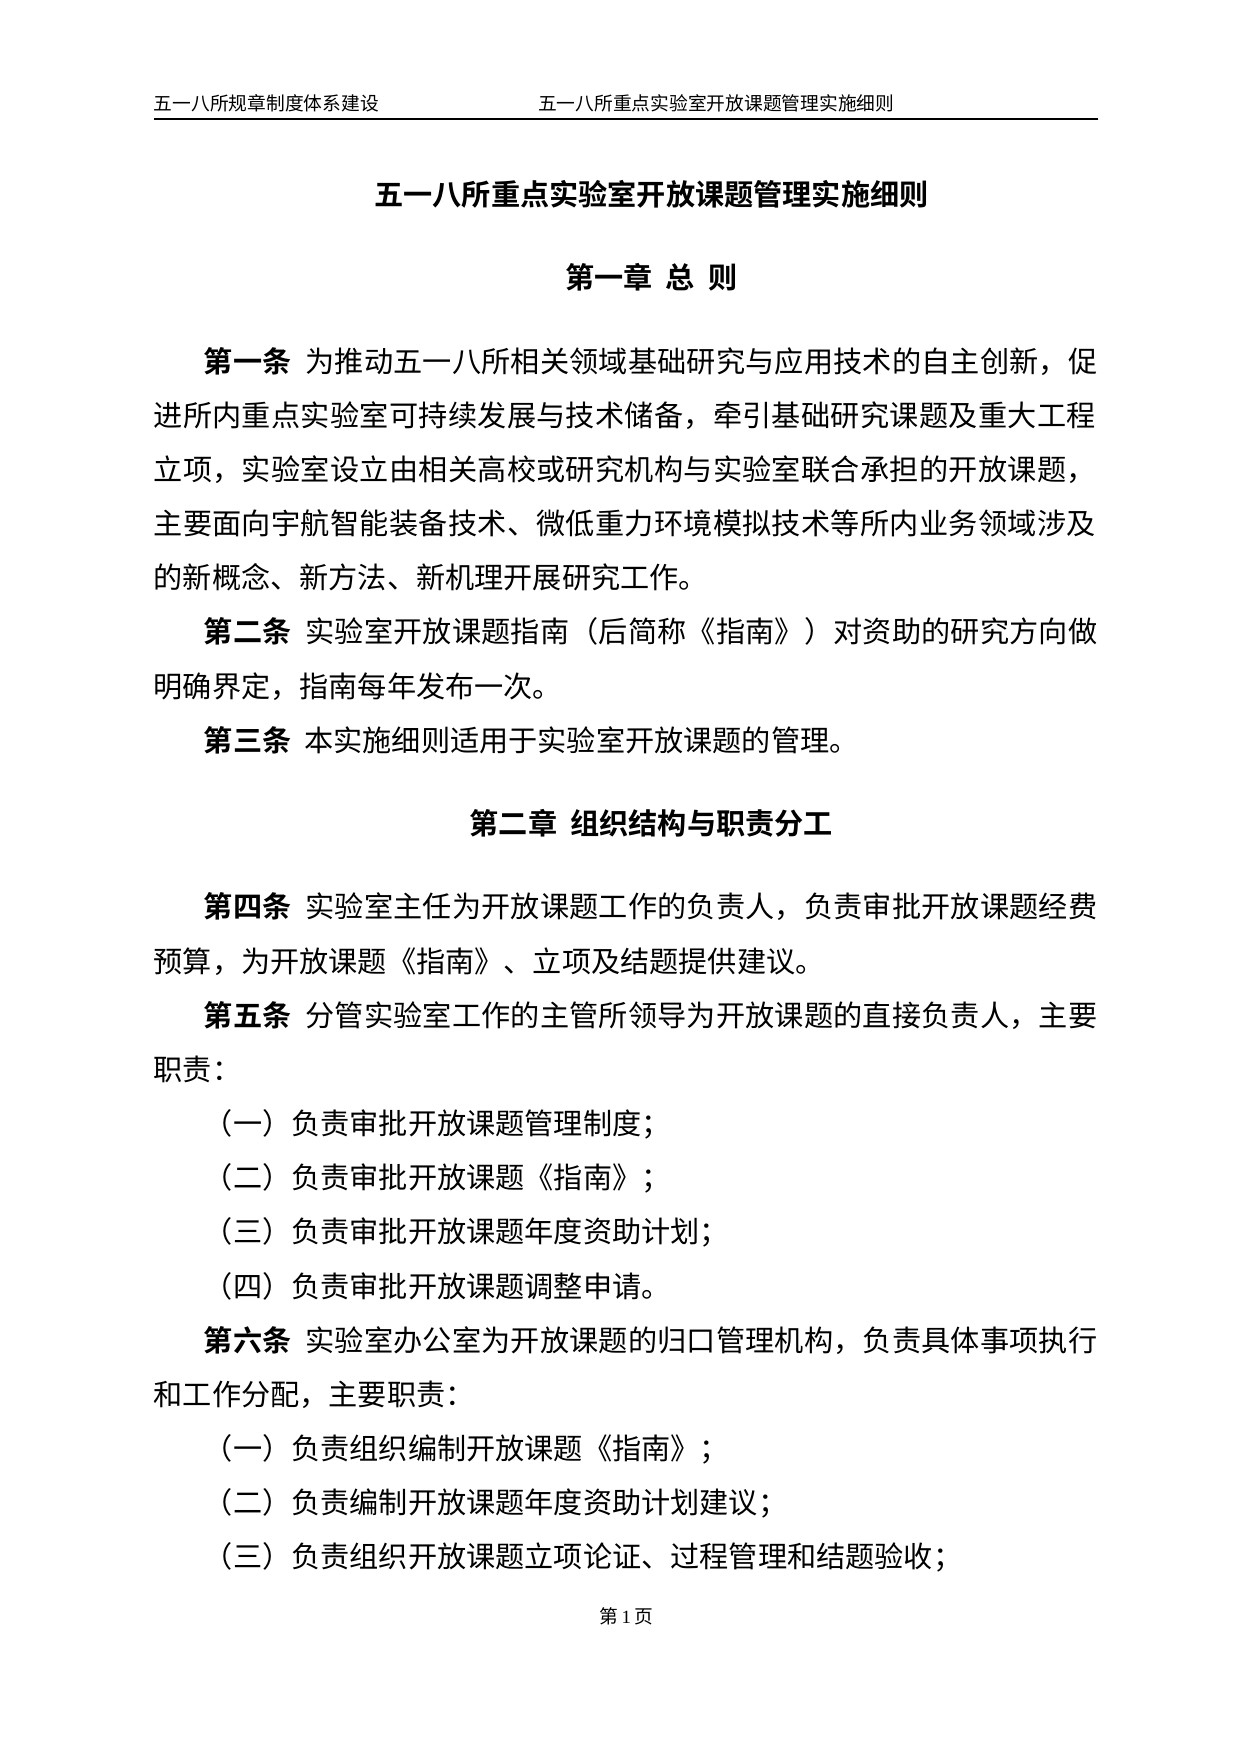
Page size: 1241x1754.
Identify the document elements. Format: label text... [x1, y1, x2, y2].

text 五一八所重点实验室开放课题管理实施细则 [153, 162, 1098, 216]
text 第五条 分管实验室工作的主管所领导为开放课题的直接负责人，主要职责： [153, 983, 1098, 1091]
text 第二章 组织结构与职责分工 [153, 791, 1098, 845]
text 第六条 实验室办公室为开放课题的归口管理机构，负责具体事项执行和工作分配，主要职责： [153, 1308, 1098, 1416]
text 第四条 实验室主任为开放课题工作的负责人，负责审批开放课题经费预算，为开放课题《指南》、立项及结题提供建议。 [153, 874, 1098, 983]
text （一）负责审批开放课题管理制度； [153, 1091, 1098, 1145]
text 第二条 实验室开放课题指南（后简称《指南》）对资助的研究方向做明确界定，指南每年发布一次。 [153, 599, 1098, 708]
text 第三条 本实施细则适用于实验室开放课题的管理。 [153, 708, 1098, 762]
text 第一条 为推动五一八所相关领域基础研究与应用技术的自主创新，促进所内重点实验室可持续发展与技术储备，牵引基础研究课题及重大工程立项，实验室设立由相关高校或研究机构与实验室联合承担的开放课题，主要面向宇航智能装备技术、微低重力环境模拟技术等所内业务领域涉及的新概念、新方法、新机理开展研究工作。 [153, 329, 1098, 599]
text （二）负责审批开放课题《指南》； [153, 1145, 1098, 1199]
text （一）负责组织编制开放课题《指南》； [153, 1416, 1098, 1470]
text （四）负责审批开放课题调整申请。 [153, 1254, 1098, 1308]
text （三）负责组织开放课题立项论证、过程管理和结题验收； [153, 1524, 1098, 1579]
text （二）负责编制开放课题年度资助计划建议； [153, 1470, 1098, 1524]
text 第一章 总 则 [153, 245, 1098, 299]
text （三）负责审批开放课题年度资助计划； [153, 1199, 1098, 1254]
